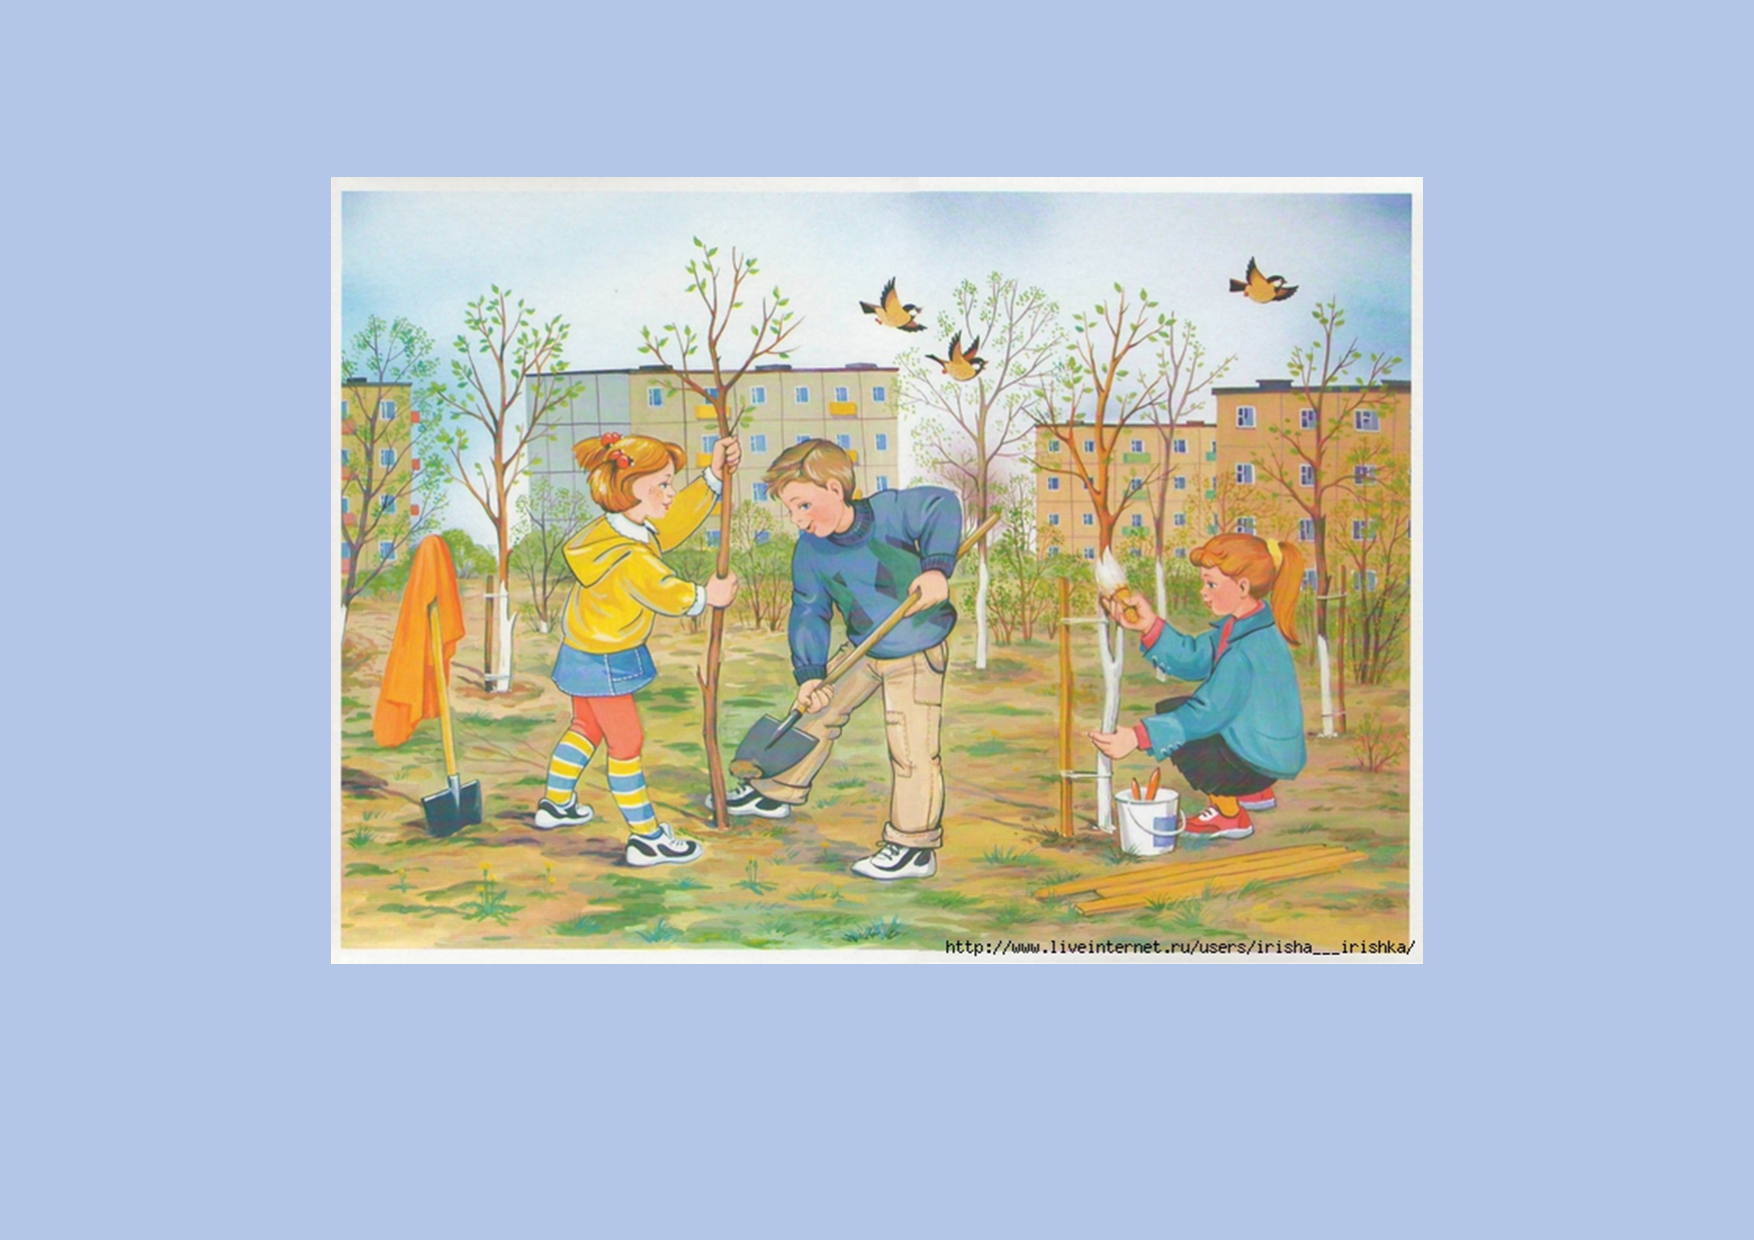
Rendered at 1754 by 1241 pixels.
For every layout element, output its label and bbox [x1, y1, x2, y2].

picture [331, 177, 1423, 964]
